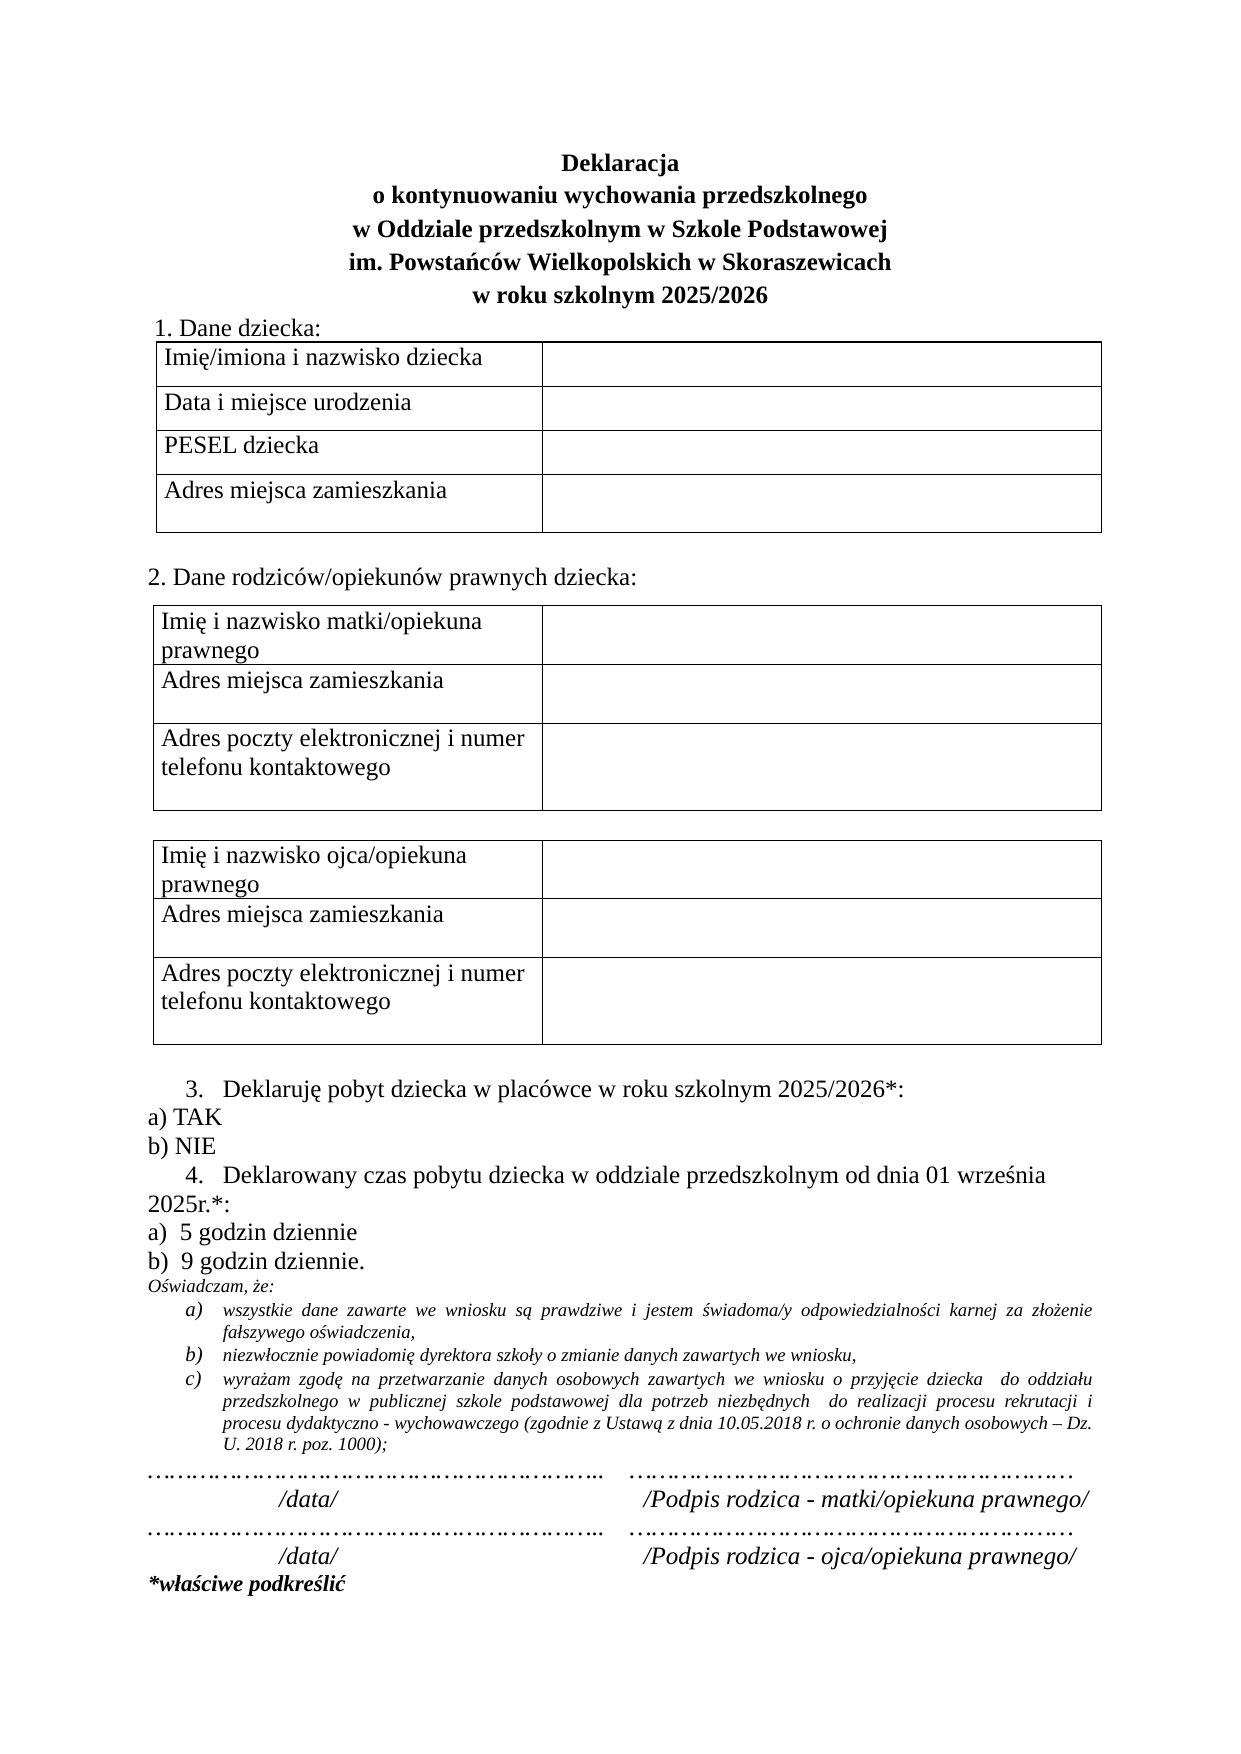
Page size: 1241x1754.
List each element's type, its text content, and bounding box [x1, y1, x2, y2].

table_header Imię i nazwisko ojca/opiekuna prawnego [154, 841, 542, 898]
text 2. Dane rodziców/opiekunów prawnych dziecka: [148, 562, 1093, 591]
text /data/ /Podpis rodzica - matki/opiekuna prawnego/ [148, 1484, 1093, 1512]
text w roku szkolnym 2025/2026 [148, 280, 1093, 308]
text …………………………………………………….. …………………………………………………… [148, 1455, 1093, 1484]
table_header Imię/imiona i nazwisko dziecka [157, 343, 542, 386]
text im. Powstańców Wielkopolskich w Skoraszewicach [148, 247, 1093, 275]
table_cell Data i miejsce urodzenia [157, 387, 542, 429]
text …………………………………………………….. …………………………………………………… [148, 1512, 1093, 1541]
text Oświadczam, że: [148, 1275, 1093, 1296]
table_cell [543, 958, 1101, 1044]
table_header [543, 606, 1101, 664]
table_cell [543, 475, 1101, 532]
text *właściwe podkreślić [148, 1570, 1093, 1596]
text b) 9 godzin dziennie. [148, 1246, 1093, 1275]
table_cell Adres poczty elektronicznej i numer telefonu kontaktowego [154, 958, 542, 1044]
list wyrażam zgodę na przetwarzanie danych osobowych zawartych we wniosku o przyjęcie dziecka do oddziału przedszkolnego w publicznej szkole podstawowej dla potrzeb niezbędnych do realizacji procesu rekrutacji i procesu dydaktyczno - wychowawczego (zgodnie z Ustawą z dnia 10.05.2018 r. o ochronie danych osobowych – Dz. U. 2018 r. poz. 1000); [185, 1366, 1093, 1455]
table_header Imię i nazwisko matki/opiekuna prawnego [154, 606, 542, 664]
list wszystkie dane zawarte we wniosku są prawdziwe i jestem świadoma/y odpowiedzialności karnej za złożenie fałszywego oświadczenia, [185, 1296, 1093, 1342]
text w Oddziale przedszkolnym w Szkole Podstawowej [148, 214, 1093, 242]
text a) 5 godzin dziennie [148, 1217, 1093, 1246]
text a) TAK [148, 1102, 1093, 1131]
table_cell [543, 899, 1101, 957]
text 1. Dane dziecka: [148, 313, 1093, 341]
table_cell [543, 724, 1101, 810]
table_header [543, 343, 1101, 386]
text /data/ /Podpis rodzica - ojca/opiekuna prawnego/ [148, 1541, 1093, 1570]
table_cell PESEL dziecka [157, 431, 542, 474]
list niezwłocznie powiadomię dyrektora szkoły o zmianie danych zawartych we wniosku, [185, 1342, 1093, 1366]
text 4. Deklarowany czas pobytu dziecka w oddziale przedszkolnym od dnia 01 września 2025r.*: [148, 1160, 1093, 1217]
table_cell [543, 665, 1101, 722]
text o kontynuowaniu wychowania przedszkolnego [148, 181, 1093, 209]
text b) NIE [148, 1131, 1093, 1160]
table_cell [543, 431, 1101, 474]
table_cell Adres poczty elektronicznej i numer telefonu kontaktowego [154, 724, 542, 810]
table_cell [543, 387, 1101, 429]
list Deklaruję pobyt dziecka w placówce w roku szkolnym 2025/2026*: [185, 1074, 1093, 1102]
text Deklaracja [148, 148, 1093, 176]
table_cell Adres miejsca zamieszkania [154, 899, 542, 957]
table_header [543, 841, 1101, 898]
table_cell Adres miejsca zamieszkania [157, 475, 542, 532]
table_cell Adres miejsca zamieszkania [154, 665, 542, 722]
